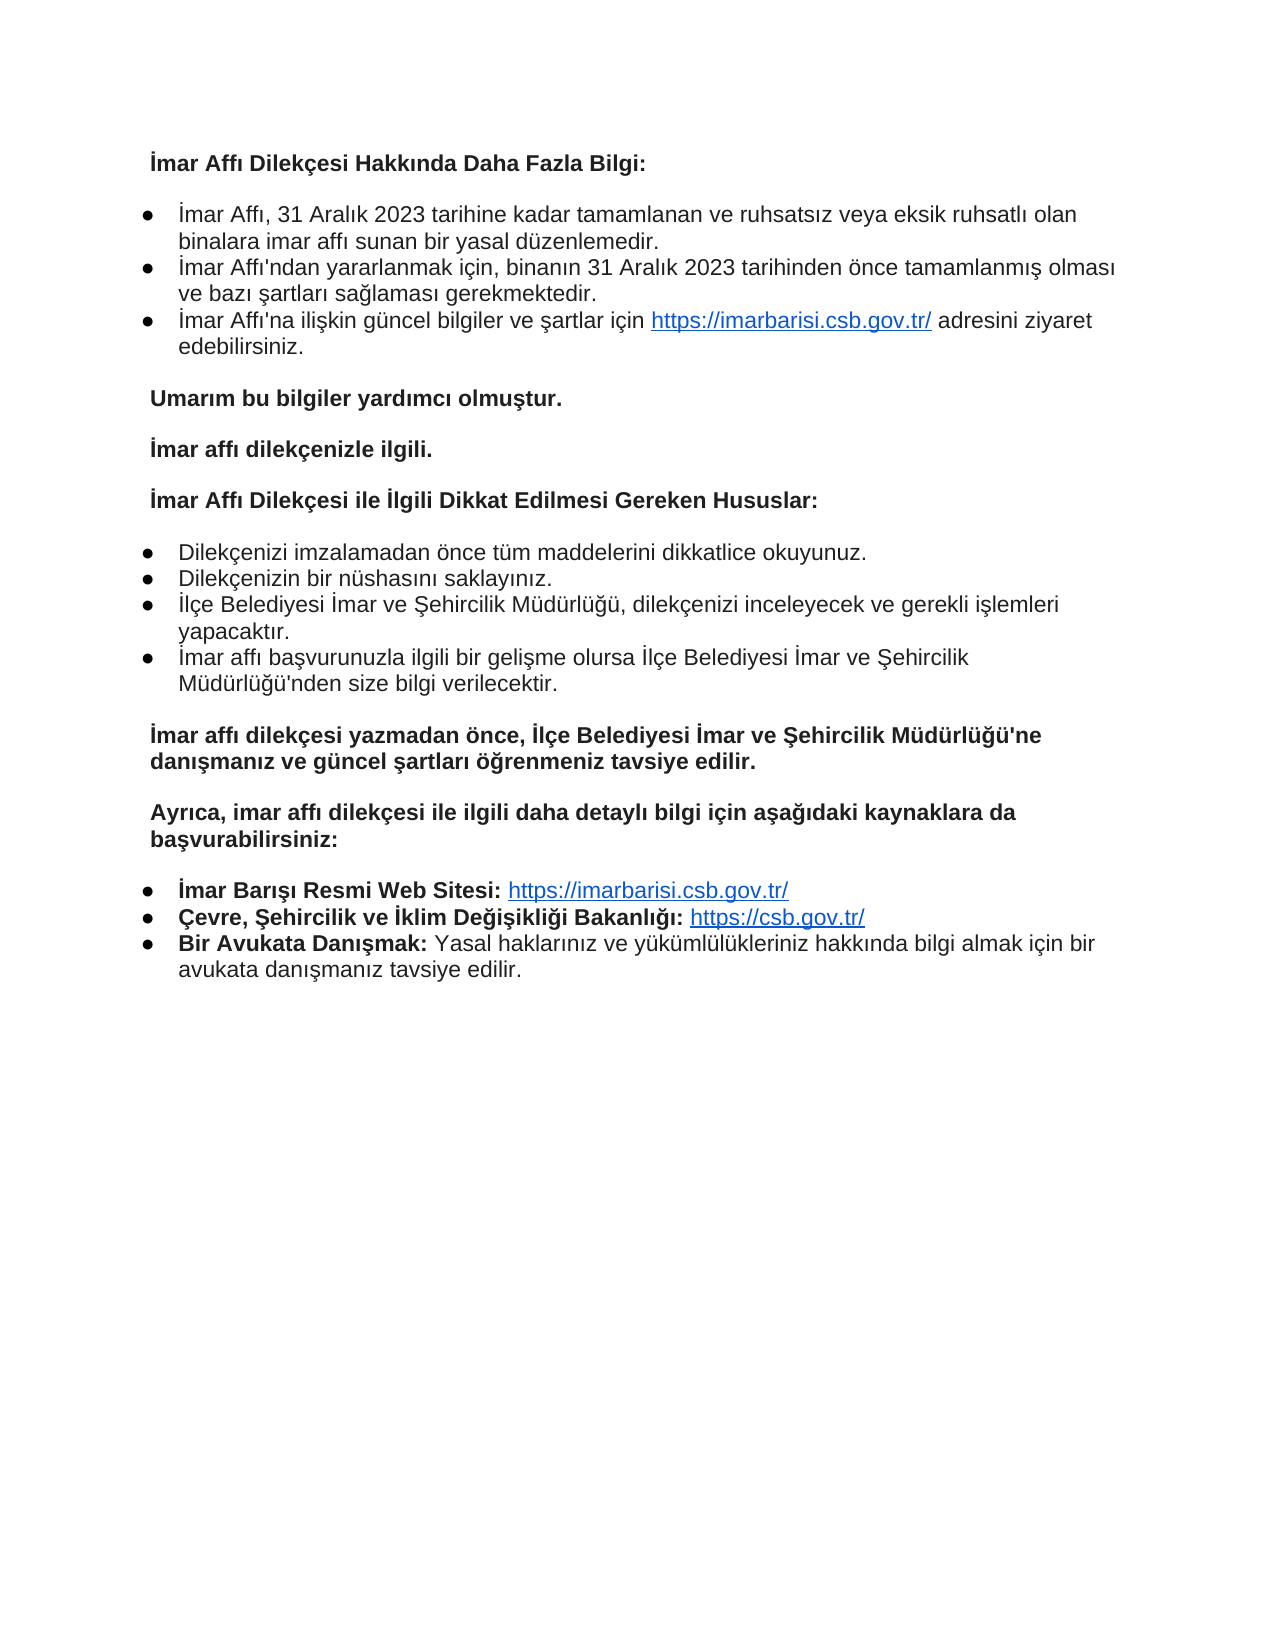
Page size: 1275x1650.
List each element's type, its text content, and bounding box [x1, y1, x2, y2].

list İmar Affı'na ilişkin güncel bilgiler ve şartlar için https://imarbarisi.csb.gov.tr/ adresini ziyaret edebilirsiniz. [141, 307, 1125, 359]
text İmar affı dilekçenizle ilgili. [150, 436, 1125, 462]
list İlçe Belediyesi İmar ve Şehircilik Müdürlüğü, dilekçenizi inceleyecek ve gerekli işlemleri yapacaktır. [141, 591, 1125, 644]
text İmar Affı Dilekçesi ile İlgili Dikkat Edilmesi Gereken Hususlar: [150, 487, 1125, 513]
text İmar Affı Dilekçesi Hakkında Daha Fazla Bilgi: [150, 150, 1125, 176]
text Ayrıca, imar affı dilekçesi ile ilgili daha detaylı bilgi için aşağıdaki kaynaklara da başvurabilirsiniz: [150, 799, 1125, 852]
list Dilekçenizin bir nüshasını saklayınız. [141, 565, 1125, 591]
list Dilekçenizi imzalamadan önce tüm maddelerini dikkatlice okuyunuz. [141, 538, 1125, 565]
list İmar Affı, 31 Aralık 2023 tarihine kadar tamamlanan ve ruhsatsız veya eksik ruhsatlı olan binalara imar affı sunan bir yasal düzenlemedir. [141, 201, 1125, 254]
list İmar affı başvurunuzla ilgili bir gelişme olursa İlçe Belediyesi İmar ve Şehircilik Müdürlüğü'nden size bilgi verilecektir. [141, 644, 1125, 697]
list İmar Barışı Resmi Web Sitesi: https://imarbarisi.csb.gov.tr/ [141, 877, 1125, 903]
text İmar affı dilekçesi yazmadan önce, İlçe Belediyesi İmar ve Şehircilik Müdürlüğü'ne danışmanız ve güncel şartları öğrenmeniz tavsiye edilir. [150, 722, 1125, 774]
list Çevre, Şehircilik ve İklim Değişikliği Bakanlığı: https://csb.gov.tr/ [141, 903, 1125, 930]
list İmar Affı'ndan yararlanmak için, binanın 31 Aralık 2023 tarihinden önce tamamlanmış olması ve bazı şartları sağlaması gerekmektedir. [141, 254, 1125, 307]
list Bir Avukata Danışmak: Yasal haklarınız ve yükümlülükleriniz hakkında bilgi almak için bir avukata danışmanız tavsiye edilir. [141, 930, 1125, 982]
text Umarım bu bilgiler yardımcı olmuştur. [150, 384, 1125, 411]
